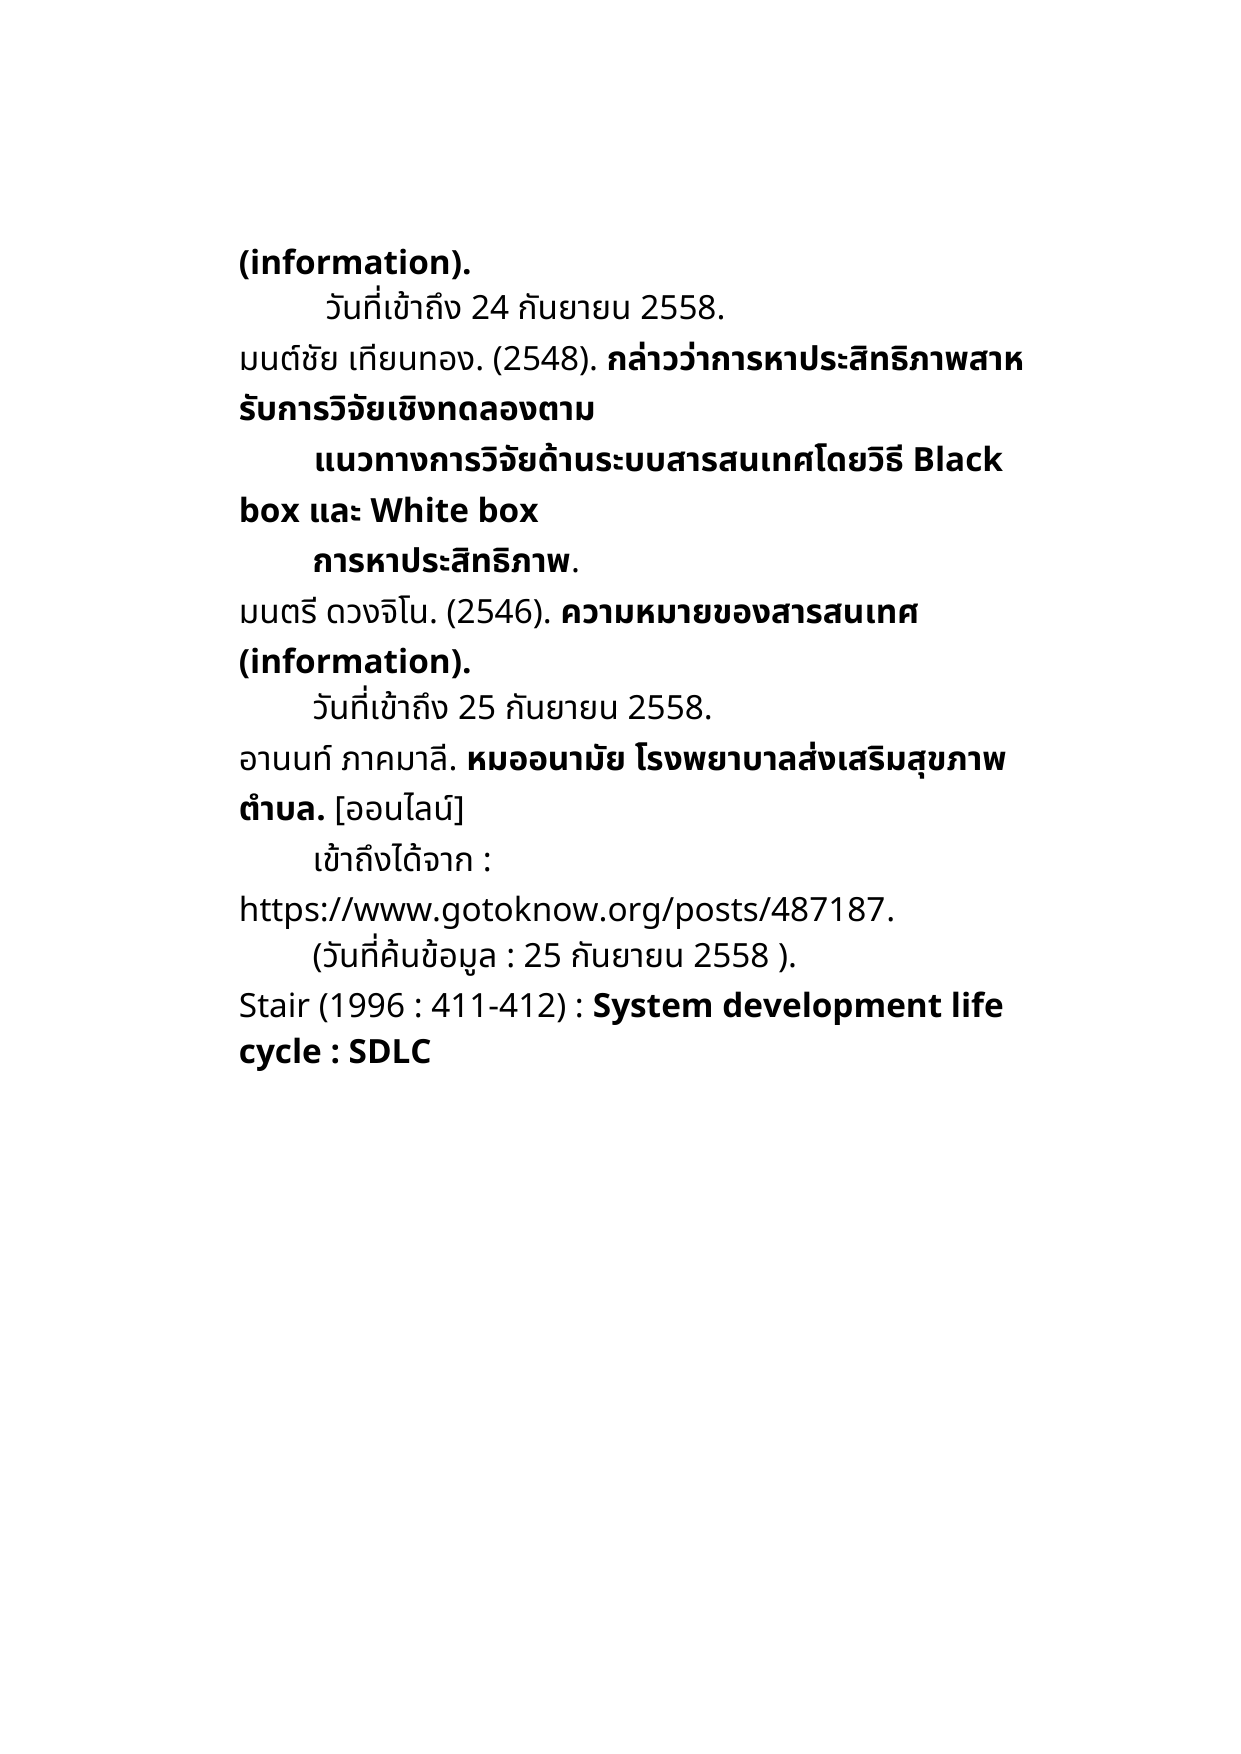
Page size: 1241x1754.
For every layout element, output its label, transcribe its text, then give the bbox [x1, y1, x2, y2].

text วันที่เข้าถึง 25 กันยายน 2558. [239, 684, 1049, 734]
text แนวทางการวิจัยด้านระบบสารสนเทศโดยวิธี Black box และ White box [239, 436, 1049, 537]
text มนต์ชัย เทียนทอง. (2548). กล่าวว่าการหาประสิทธิภาพสาหรับการวิจัยเชิงทดลองตาม [239, 335, 1049, 436]
text การหาประสิทธิภาพ. [239, 537, 1049, 588]
text มนตรี ดวงจิโน. (2546). ความหมายของสารสนเทศ (information). [239, 588, 1049, 684]
text Stair (1996 : 411-412) : System development life cycle : SDLC [239, 982, 1049, 1101]
text อานนท์ ภาคมาลี. หมออนามัย โรงพยาบาลส่งเสริมสุขภาพตำบล. [ออนไลน์] [239, 734, 1049, 836]
text (วันที่ค้นข้อมูล : 25 กันยายน 2558 ). [239, 932, 1049, 982]
text เข้าถึงได้จาก : https://www.gotoknow.org/posts/487187. [239, 836, 1049, 932]
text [239, 239, 1049, 335]
